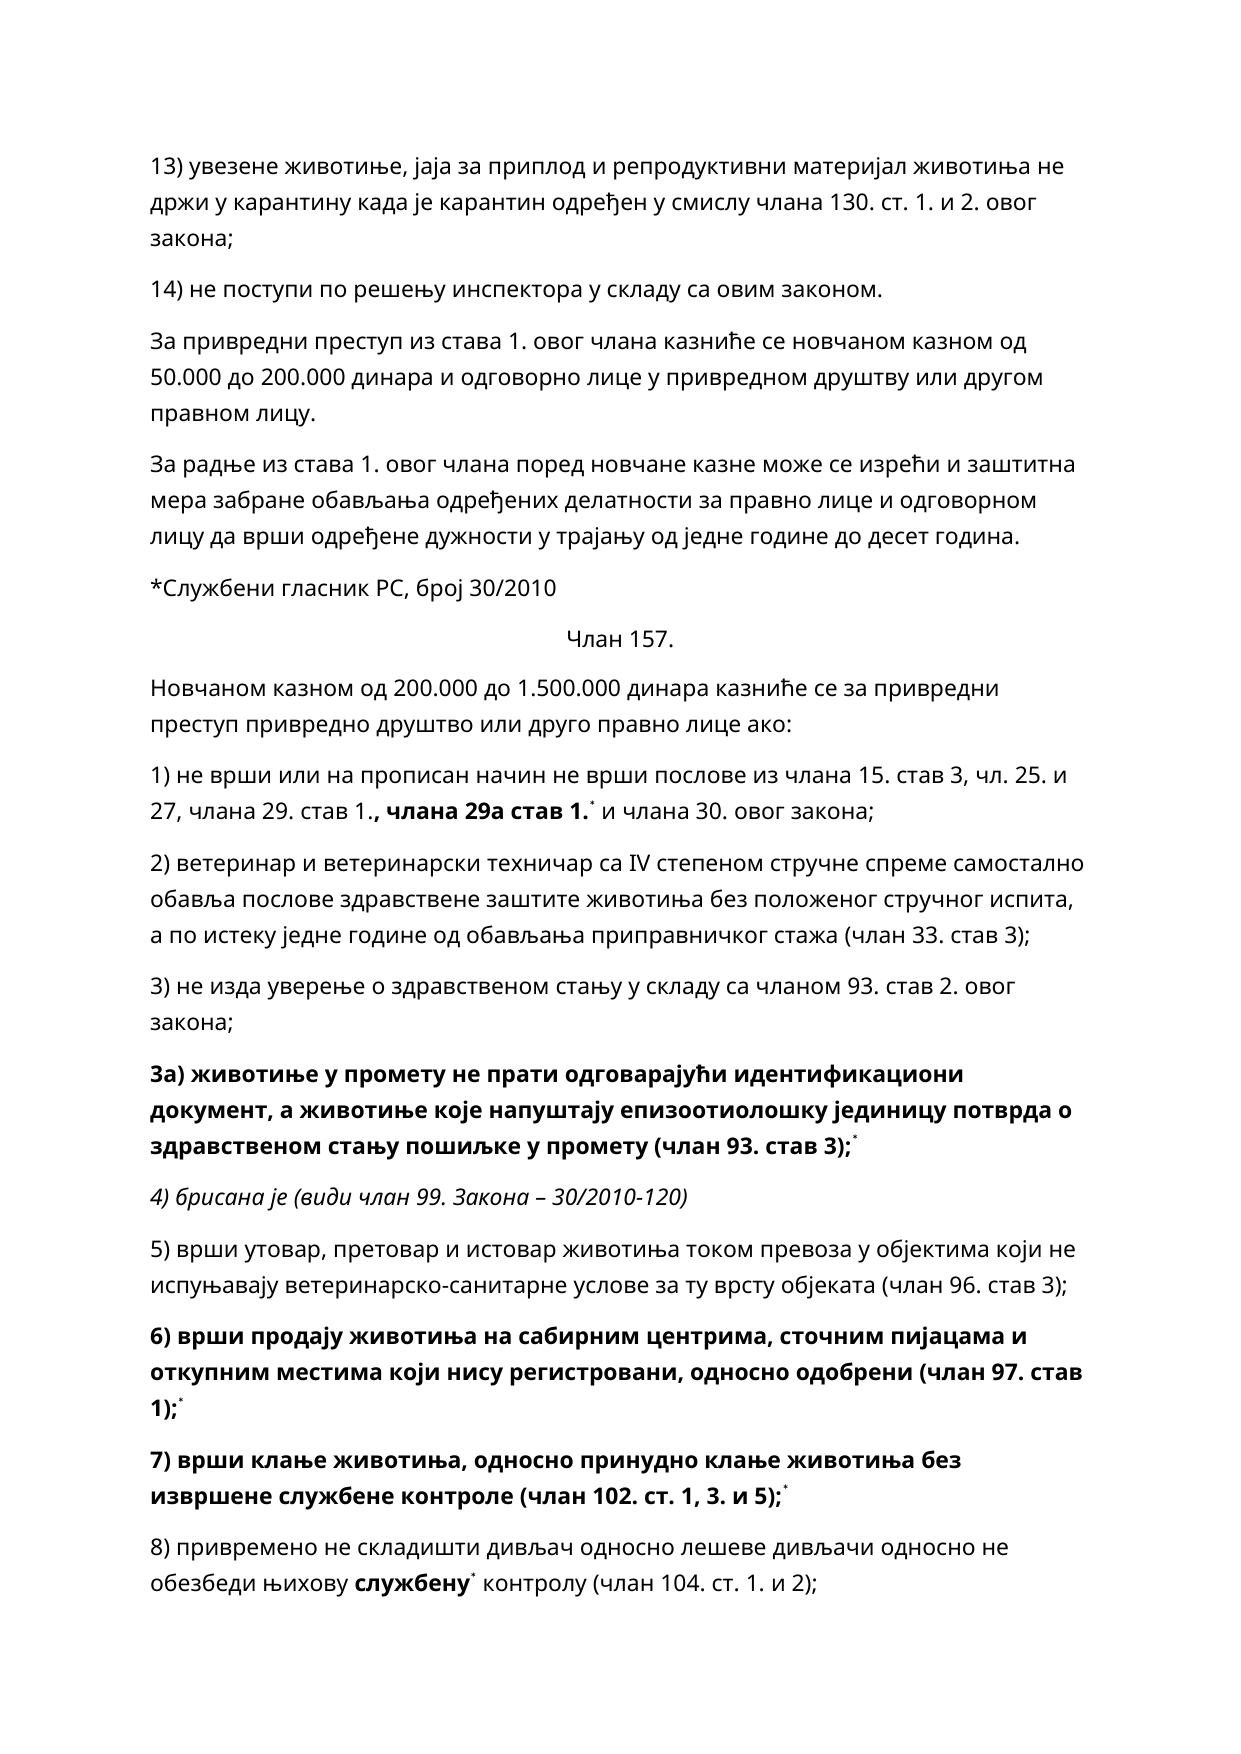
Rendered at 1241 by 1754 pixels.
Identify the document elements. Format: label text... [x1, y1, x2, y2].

text 5) врши утовар, претовар и истовар животиња током превоза у објектима који не испуњавају ветеринарско-санитарне услове за ту врсту објеката (члан 96. став 3); [150, 1233, 1090, 1300]
text 3а) животиње у промету не прати одговарајући идентификациони документ, а животиње које напуштају епизоотиолошку јединицу потврда о здравственом стању пошиљке у промету (члан 93. став 3);* [150, 1058, 1090, 1161]
text Члан 157. [150, 623, 1090, 655]
text Новчаном казном од 200.000 до 1.500.000 динара казниће се за привредни преступ привредно друштво или друго правно лице ако: [150, 672, 1090, 739]
text 7) врши клање животиња, односно принудно клање животиња без извршене службене контроле (члан 102. ст. 1, 3. и 5);* [150, 1444, 1090, 1511]
text *Службени гласник РС, број 30/2010 [150, 572, 1090, 603]
text 4) брисана је (види члан 99. Закона – 30/2010-120) [150, 1181, 1090, 1212]
text 14) не поступи по решењу инспектора у складу са овим законом. [150, 273, 1090, 305]
text 8) привремено не складишти дивљач односно лешеве дивљачи односно не обезбеди њихову службену* контролу (члан 104. ст. 1. и 2); [150, 1531, 1090, 1598]
text 3) не изда уверење о здравственом стању у складу са чланом 93. став 2. овог закона; [150, 970, 1090, 1037]
text 6) врши продају животиња на сабирним центрима, сточним пијацама и откупним местима који нису регистровани, односно одобрени (члан 97. став 1);* [150, 1320, 1090, 1423]
text 13) увезене животиње, јаја за приплод и репродуктивни материјал животиња не држи у карантину када је карантин одређен у смислу члана 130. ст. 1. и 2. овог закона; [150, 150, 1090, 253]
text За радње из става 1. овог члана поред новчане казне може се изрећи и заштитна мера забране обављања одређених делатности за правно лице и одговорном лицу да врши одређене дужности у трајању од једне године до десет година. [150, 448, 1090, 552]
text 2) ветеринар и ветеринарски техничар са IV степеном стручне спреме самостално обавља послове здравствене заштите животиња без положеног стручног испита, а по истеку једне године од обављања приправничког стажа (члан 33. став 3); [150, 847, 1090, 950]
text За привредни преступ из става 1. овог члана казниће се новчаном казном од 50.000 до 200.000 динара и одговорно лице у привредном друштву или другом правном лицу. [150, 325, 1090, 428]
text 1) не врши или на прописан начин не врши послове из члана 15. став 3, чл. 25. и 27, члана 29. став 1., члана 29а став 1.* и члана 30. овог закона; [150, 759, 1090, 827]
